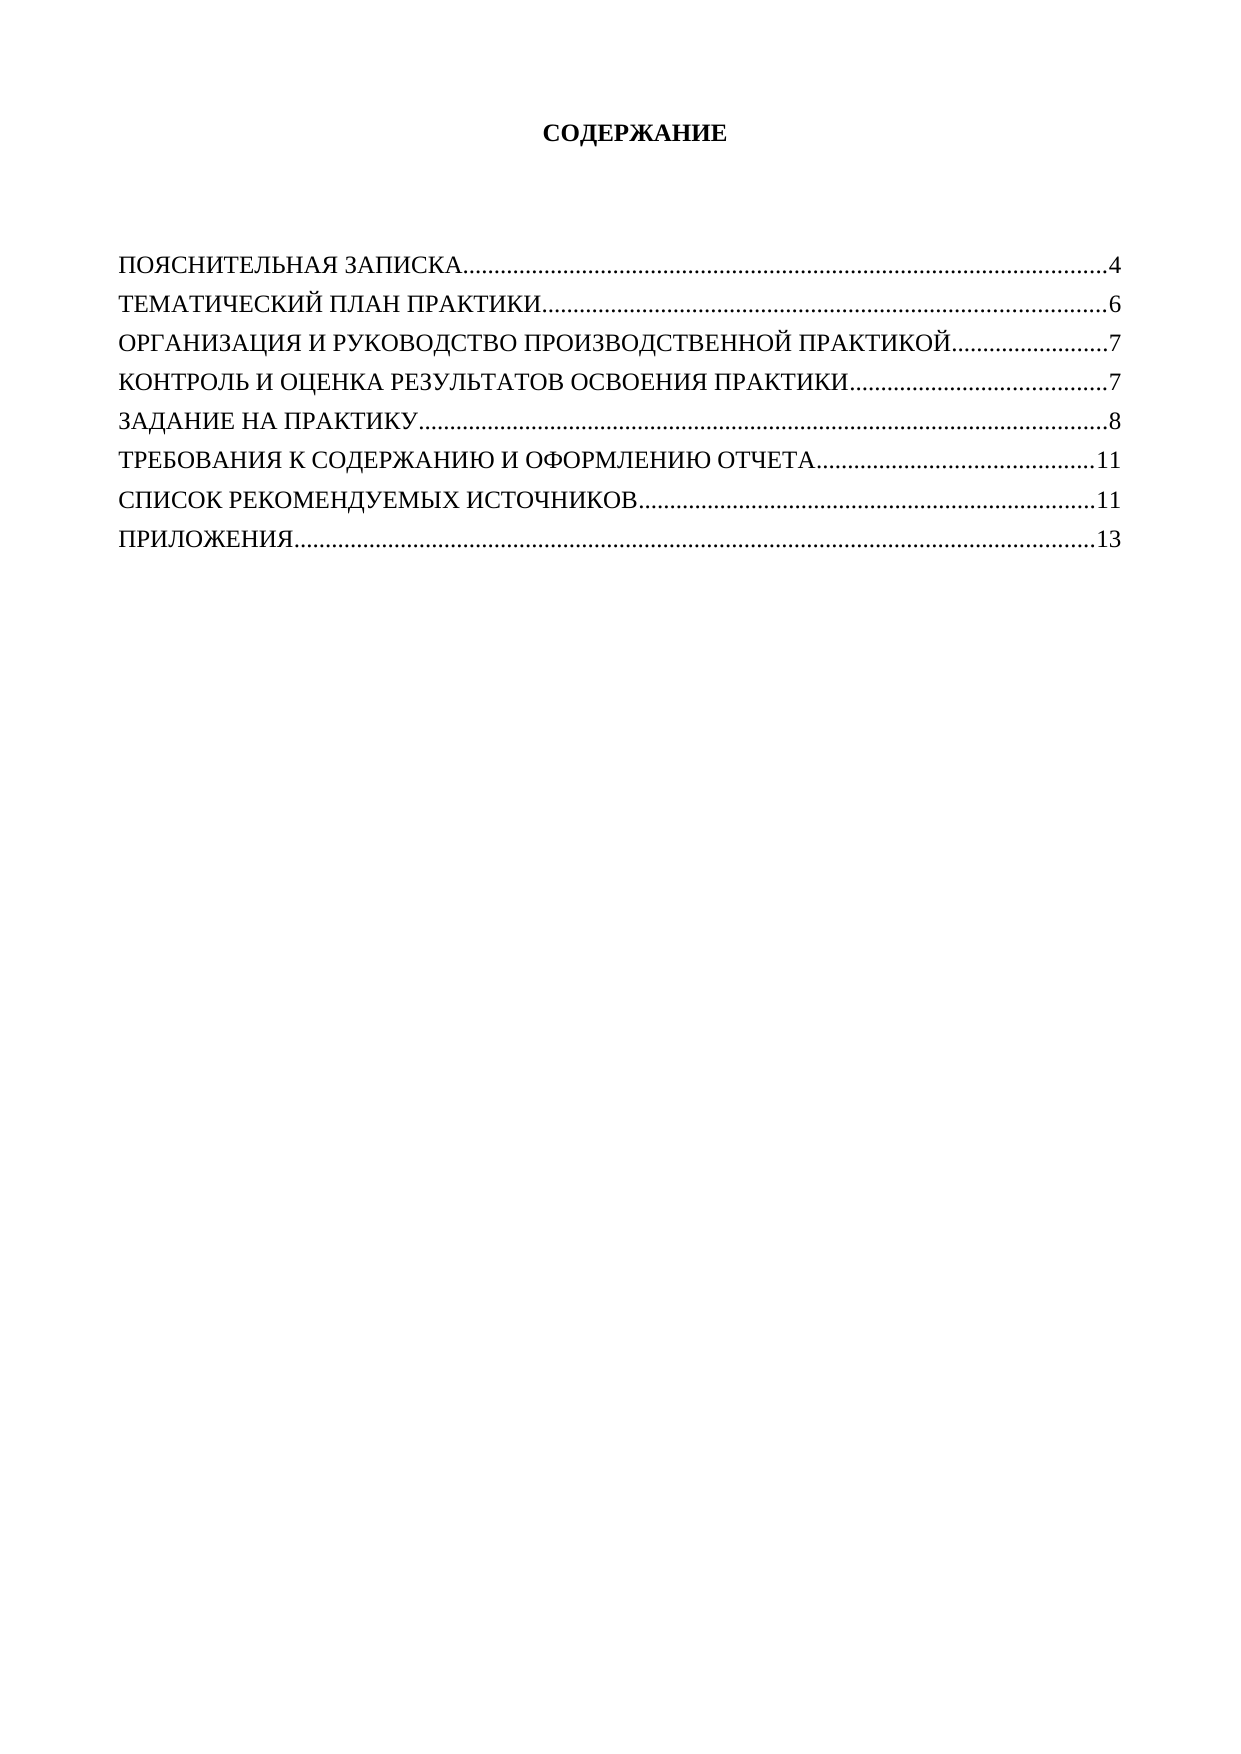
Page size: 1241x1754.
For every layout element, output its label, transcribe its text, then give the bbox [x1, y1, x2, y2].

text СОДЕРЖАНИЕ [118, 118, 1152, 147]
